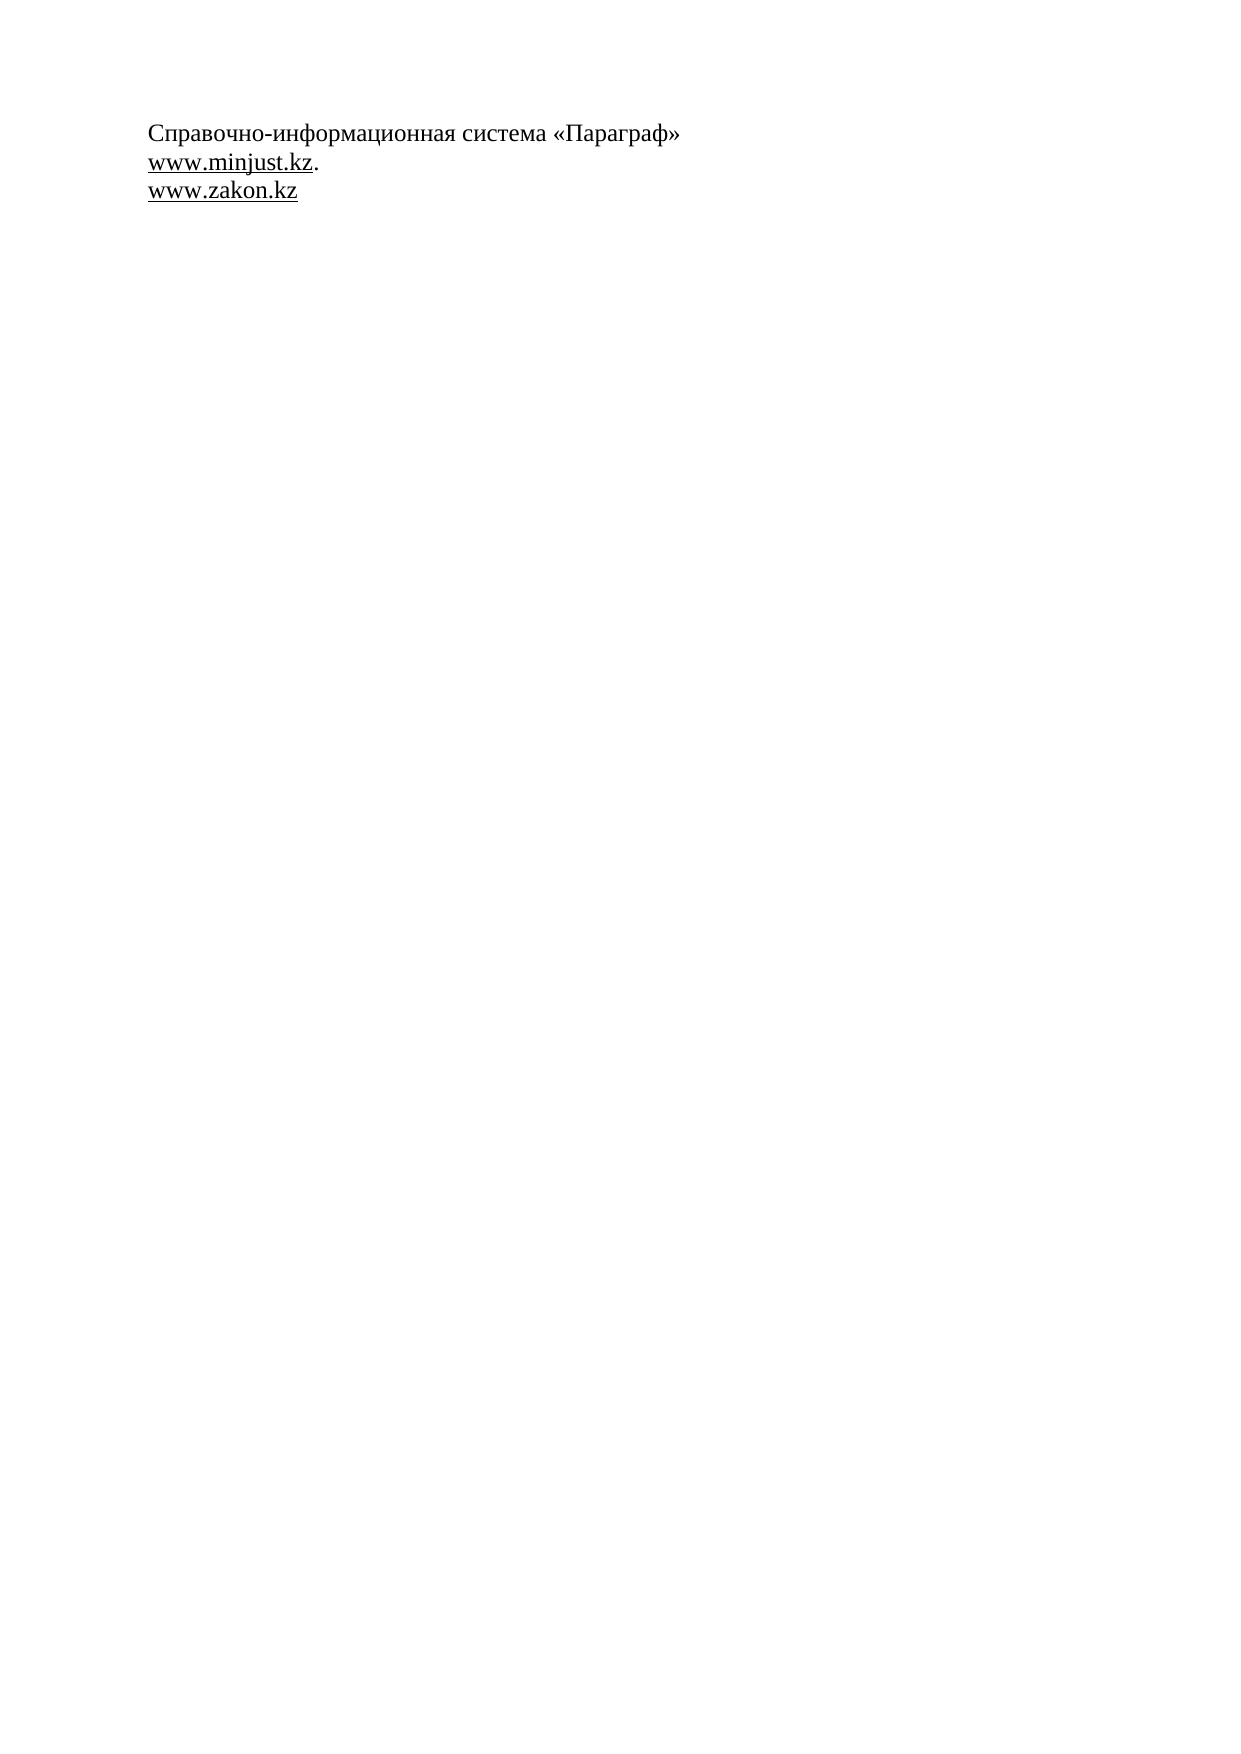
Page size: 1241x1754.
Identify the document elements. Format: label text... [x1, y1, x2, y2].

text www.minjust.kz. [148, 147, 1169, 176]
text www.zakon.kz [148, 176, 1169, 204]
text Справочно-информационная система «Параграф» [148, 118, 1169, 147]
